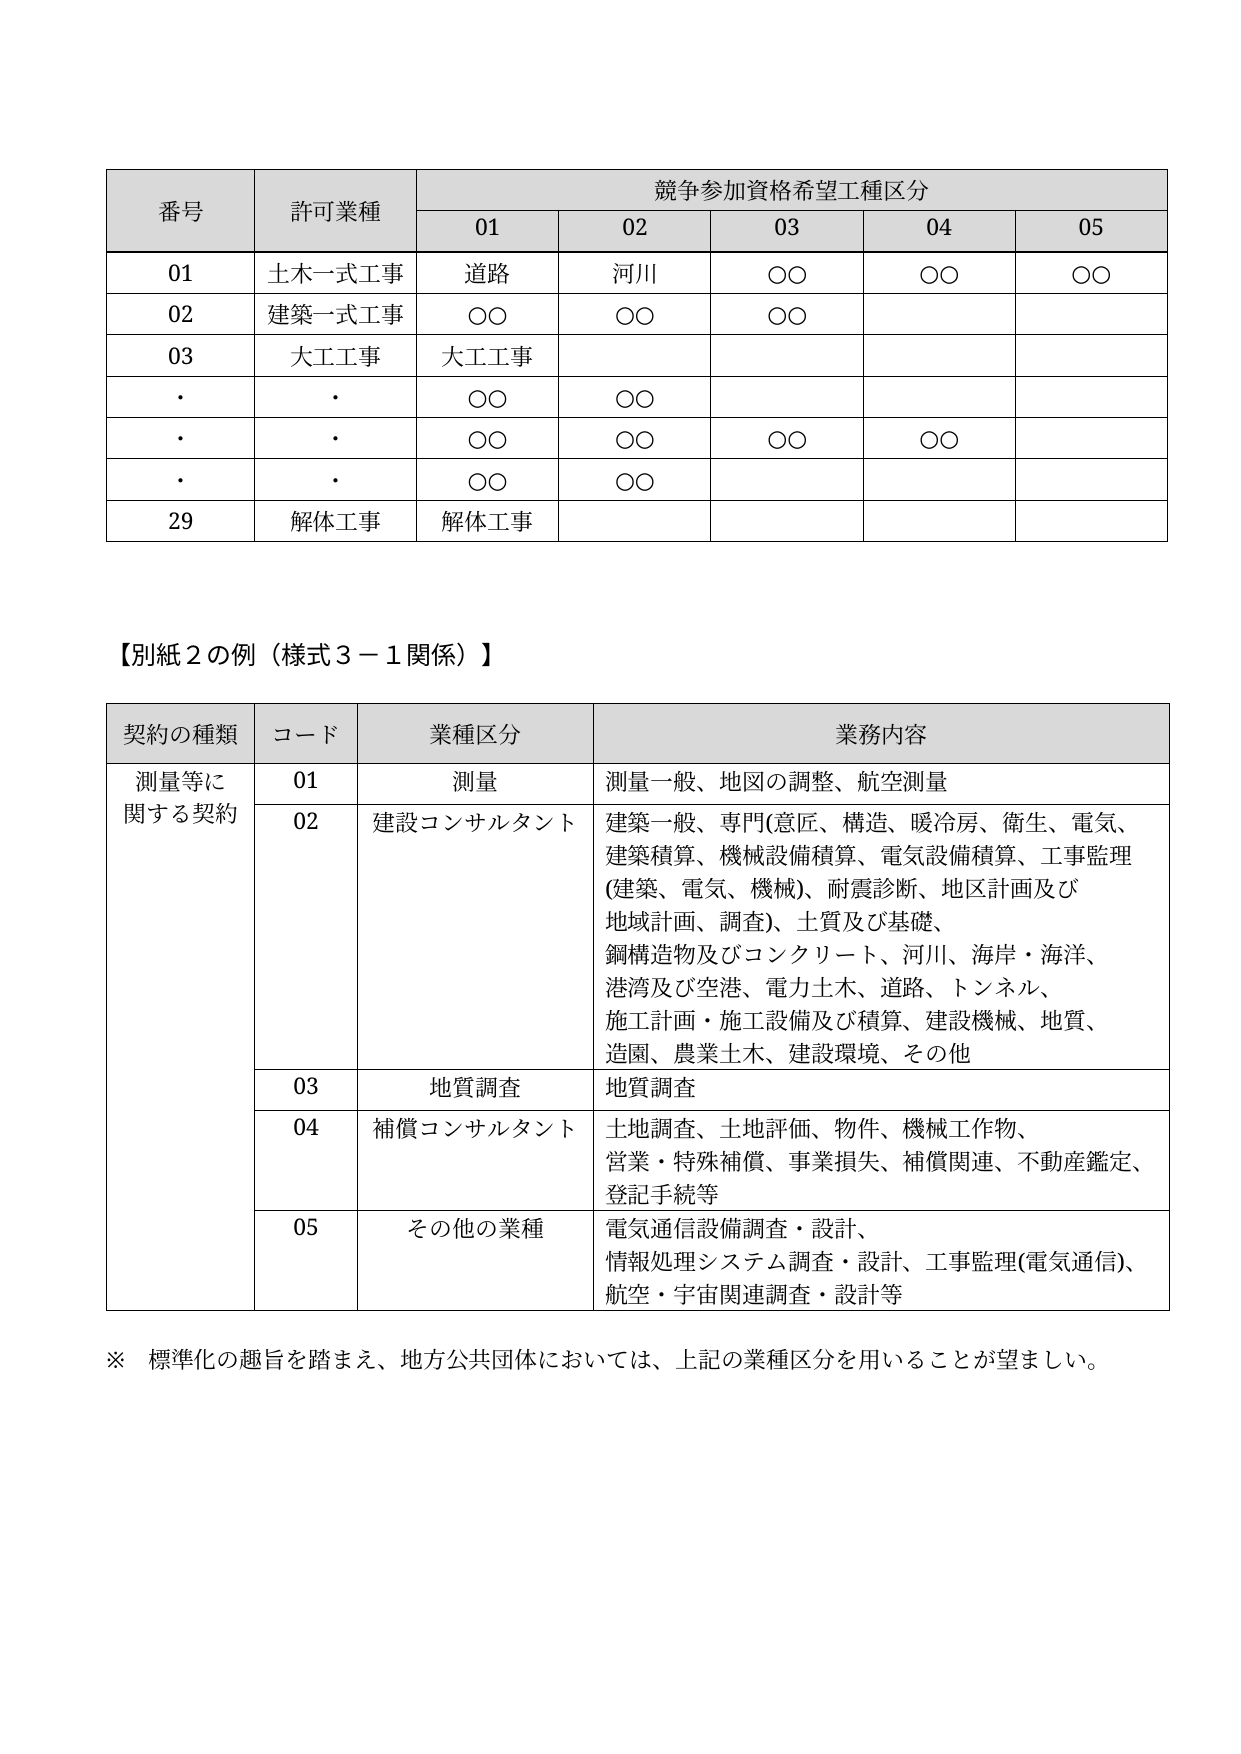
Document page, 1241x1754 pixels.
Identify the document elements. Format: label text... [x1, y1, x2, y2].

table_cell [1016, 335, 1167, 376]
text 【別紙２の例（様式３－１関係）】 [106, 636, 1122, 672]
table_cell 01 [255, 764, 357, 804]
table_cell 03 [711, 211, 863, 251]
table_cell 05 [1016, 211, 1167, 251]
table_cell ・ [107, 377, 254, 417]
table_cell [864, 377, 1015, 417]
table_cell 04 [255, 1111, 357, 1210]
table_cell [1016, 459, 1167, 499]
table_cell ○○ [417, 377, 558, 417]
table_cell ・ [255, 459, 416, 499]
table_cell 01 [107, 253, 254, 293]
table_cell 05 [255, 1211, 357, 1310]
table_cell 測量等に 関する契約 [107, 764, 254, 1310]
table_cell 02 [107, 294, 254, 334]
table_cell [1016, 501, 1167, 541]
table_cell 測量一般、地図の調整、航空測量 [594, 764, 1169, 804]
table_cell 大工工事 [417, 335, 558, 376]
table_cell 測量 [358, 764, 593, 804]
table_cell ○○ [559, 377, 710, 417]
table_cell [864, 501, 1015, 541]
table_cell 03 [255, 1070, 357, 1110]
table_cell 01 [417, 211, 558, 251]
table_header 契約の種類 [107, 704, 254, 763]
table_cell [1016, 418, 1167, 458]
table_cell ・ [255, 377, 416, 417]
table_cell [864, 459, 1015, 499]
table_cell 建設コンサルタント [358, 805, 593, 1069]
table_header 業種区分 [358, 704, 593, 763]
table_cell [864, 294, 1015, 334]
table_cell [711, 459, 863, 499]
table_cell 02 [559, 211, 710, 251]
table_cell 02 [255, 805, 357, 1069]
table_cell [711, 335, 863, 376]
table_cell 電気通信設備調査・設計、 情報処理システム調査・設計、工事監理(電気通信)、 航空・宇宙関連調査・設計等 [594, 1211, 1169, 1310]
table_cell [559, 501, 710, 541]
table_cell 地質調査 [594, 1070, 1169, 1110]
table_cell ○○ [559, 418, 710, 458]
table_cell ○○ [864, 253, 1015, 293]
table_cell 補償コンサルタント [358, 1111, 593, 1210]
table_cell 大工工事 [255, 335, 416, 376]
table_cell 土地調査、土地評価、物件、機械工作物、 営業・特殊補償、事業損失、補償関連、不動産鑑定、 登記手続等 [594, 1111, 1169, 1210]
text ※ 標準化の趣旨を踏まえ、地方公共団体においては、上記の業種区分を用いることが望ましい。 [106, 1342, 1122, 1376]
table_cell [711, 377, 863, 417]
table_header コード [255, 704, 357, 763]
table_cell ○○ [711, 294, 863, 334]
table_cell ○○ [559, 459, 710, 499]
table_header 許可業種 [255, 170, 416, 251]
table_cell [1016, 294, 1167, 334]
table_cell ・ [107, 459, 254, 499]
table_cell ○○ [864, 418, 1015, 458]
table_cell 03 [107, 335, 254, 376]
table_cell 地質調査 [358, 1070, 593, 1110]
table_cell ○○ [417, 459, 558, 499]
table_cell 土木一式工事 [255, 253, 416, 293]
table_cell [1016, 377, 1167, 417]
table_cell ○○ [711, 418, 863, 458]
table_header 番号 [107, 170, 254, 251]
table_cell その他の業種 [358, 1211, 593, 1310]
table_cell 解体工事 [255, 501, 416, 541]
table_cell ○○ [711, 253, 863, 293]
table_cell [864, 335, 1015, 376]
table_cell ・ [107, 418, 254, 458]
table_cell ○○ [417, 418, 558, 458]
table_cell 解体工事 [417, 501, 558, 541]
table_cell ○○ [417, 294, 558, 334]
table_header 競争参加資格希望工種区分 [417, 170, 1167, 210]
table_cell 04 [864, 211, 1015, 251]
table_cell [711, 501, 863, 541]
table_cell 29 [107, 501, 254, 541]
table_cell ○○ [1016, 253, 1167, 293]
table_cell 道路 [417, 253, 558, 293]
table_cell 建築一式工事 [255, 294, 416, 334]
table_cell ○○ [559, 294, 710, 334]
table_cell ・ [255, 418, 416, 458]
table_header 業務内容 [594, 704, 1169, 763]
table_cell 河川 [559, 253, 710, 293]
table_cell 建築一般、専門(意匠、構造、暖冷房、衛生、電気、建築積算、機械設備積算、電気設備積算、工事監理(建築、電気、機械)、耐震診断、地区計画及び 地域計画、調査)、土質及び基礎、 鋼構造物及びコンクリート、河川、海岸・海洋、 港湾及び空港、電力土木、道路、トンネル、 施工計画・施工設備及び積算、建設機械、地質、 造園、農業土木、建設環境、その他 [594, 805, 1169, 1069]
table_cell [559, 335, 710, 376]
